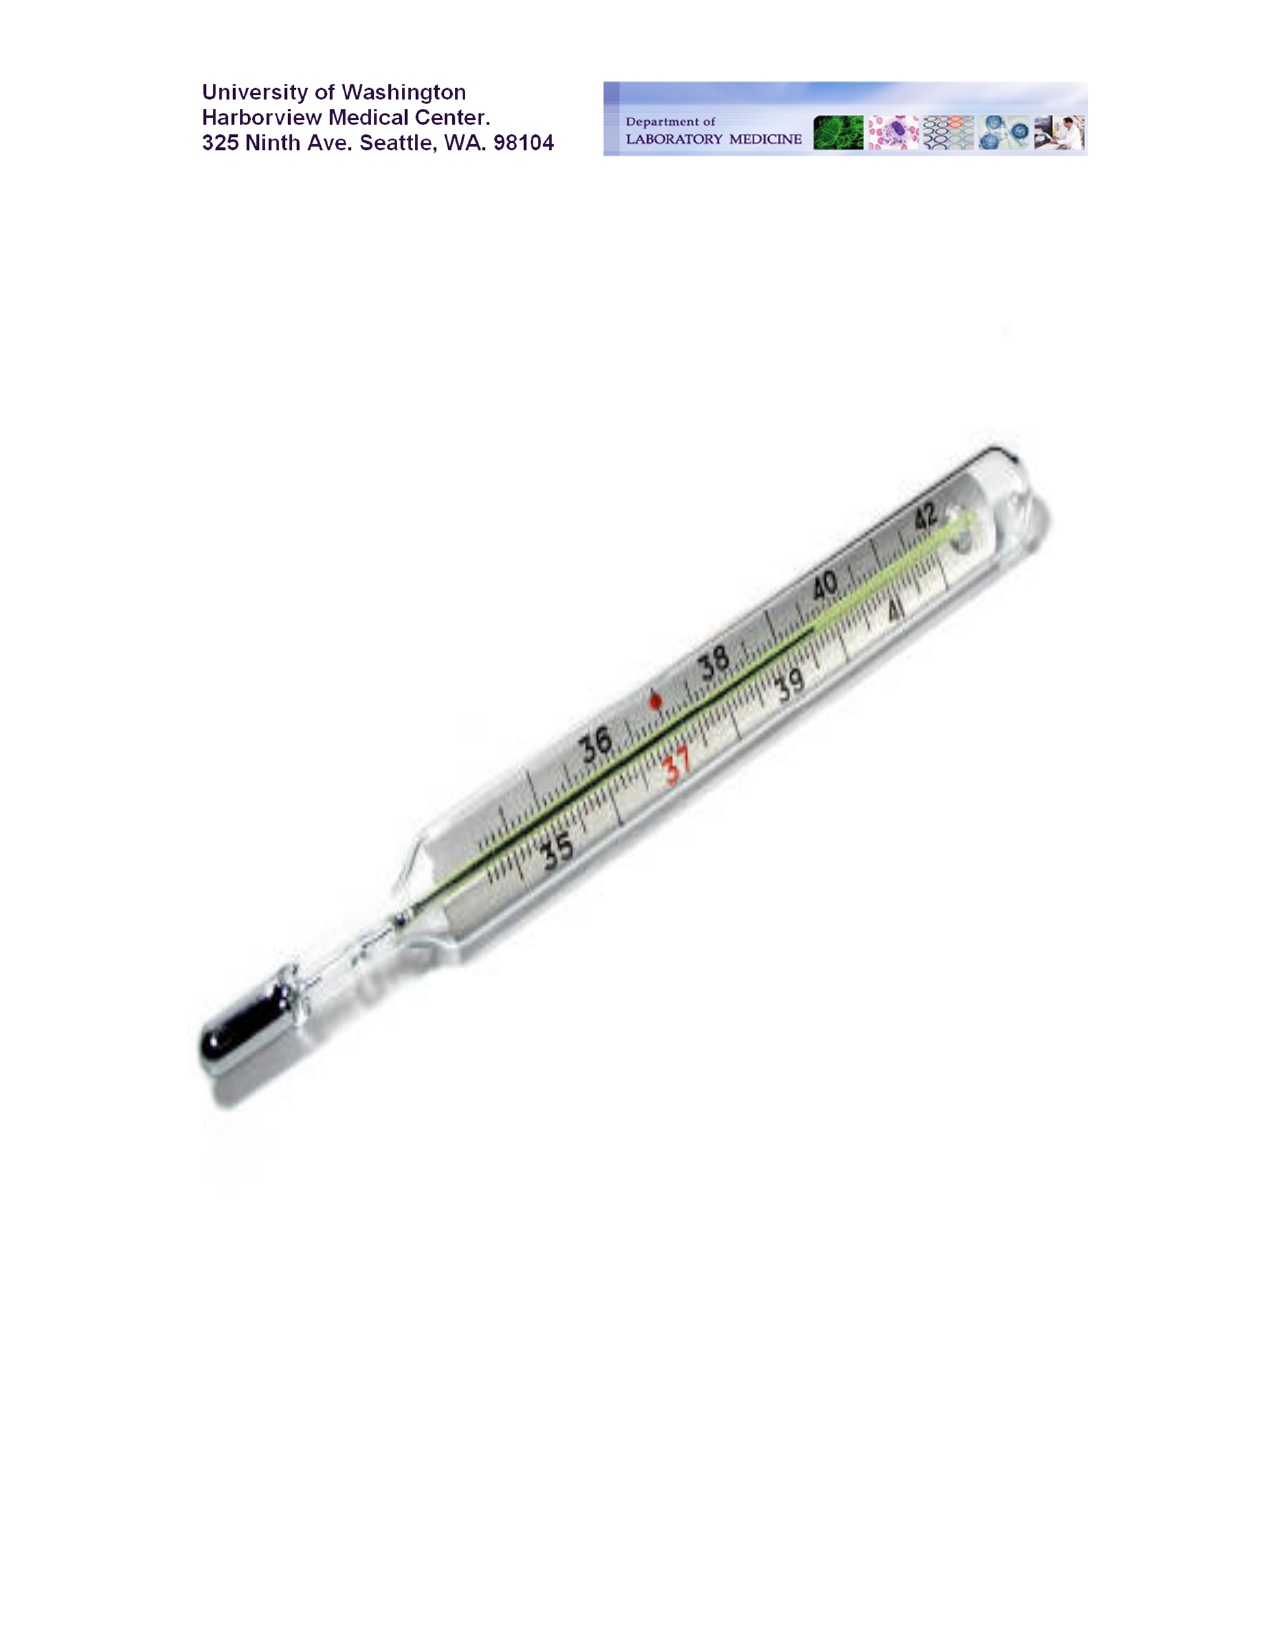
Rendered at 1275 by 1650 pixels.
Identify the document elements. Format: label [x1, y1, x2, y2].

picture [187, 222, 1057, 1193]
